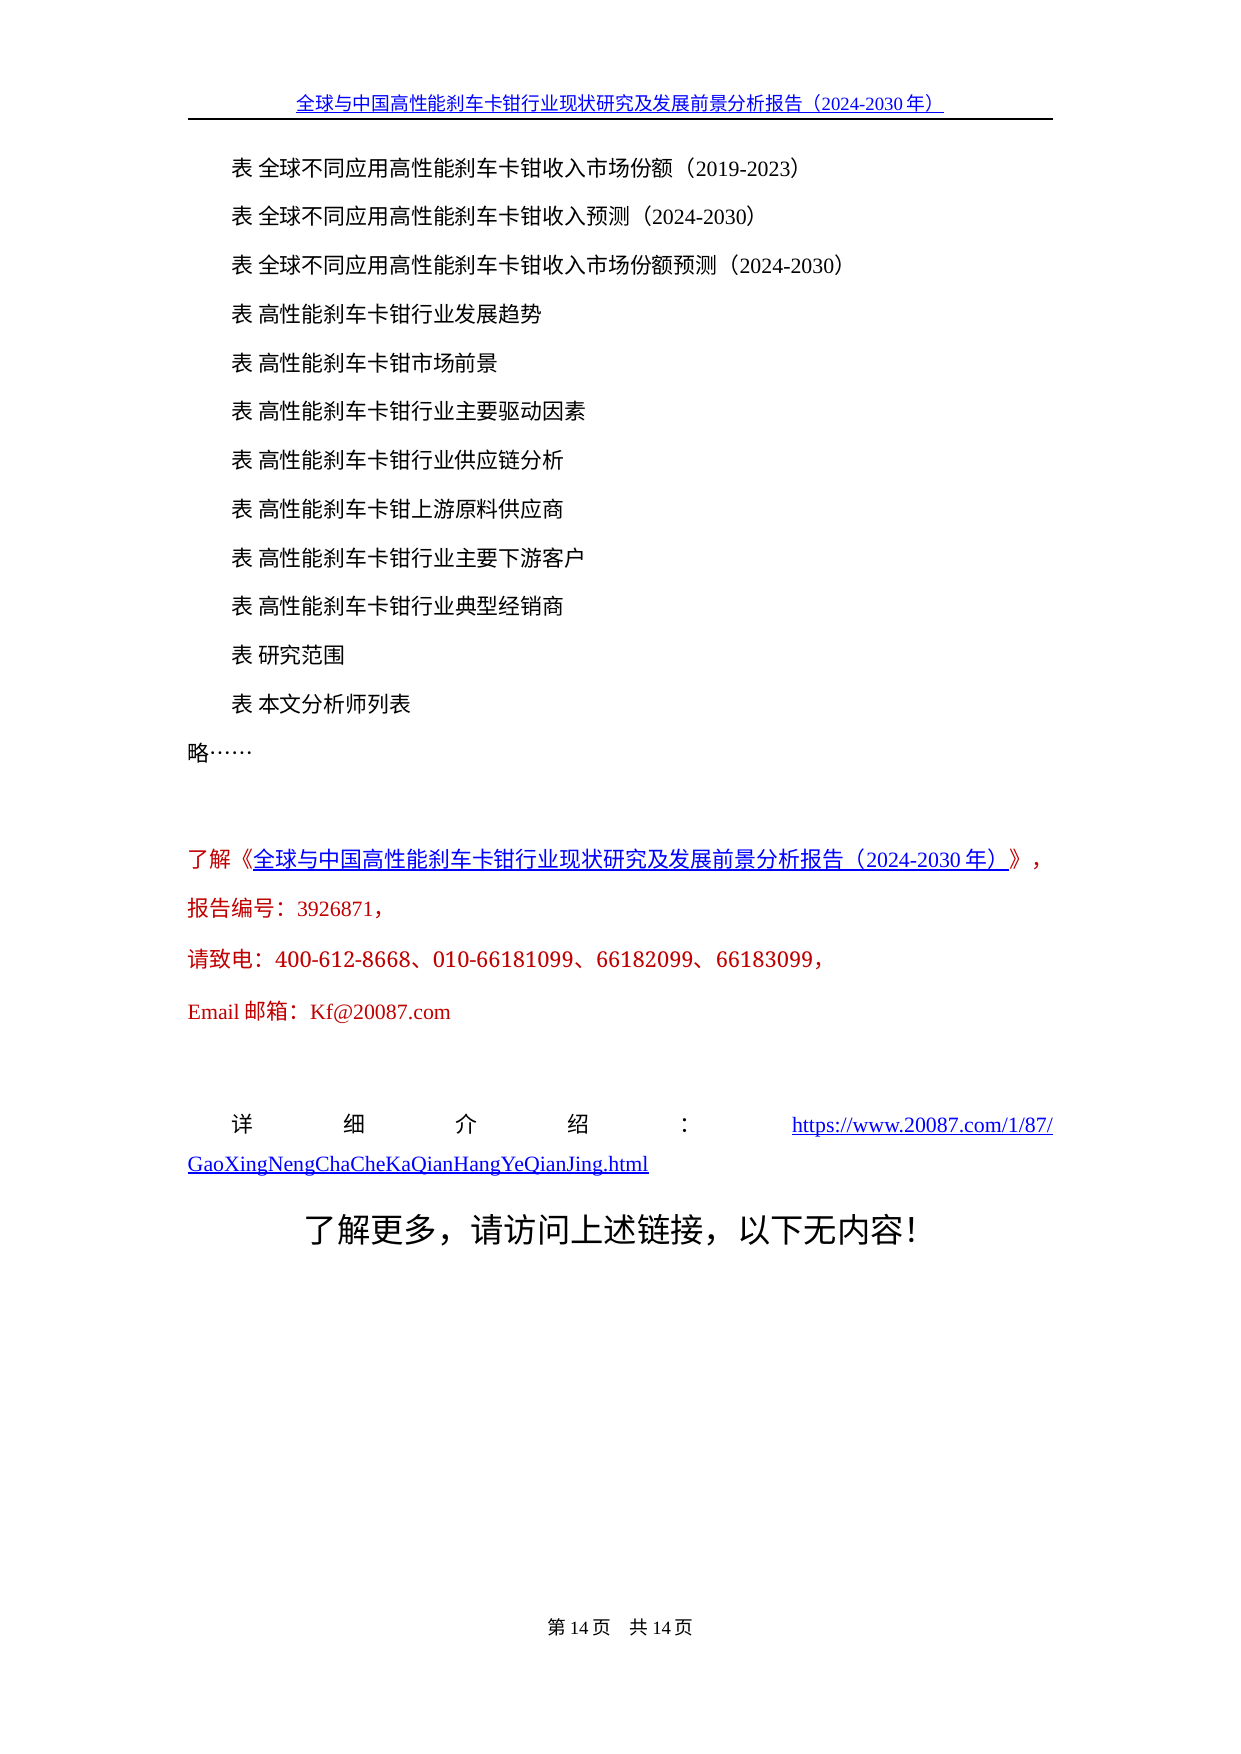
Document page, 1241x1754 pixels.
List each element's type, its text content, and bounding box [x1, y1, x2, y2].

text Email邮箱：Kf@20087.com [187, 993, 1053, 1026]
text 了解《全球与中国高性能刹车卡钳行业现状研究及发展前景分析报告（2024-2030年）》，报告编号：3926871， [187, 842, 1053, 923]
title 了解更多，请访问上述链接，以下无内容！ [187, 1195, 1053, 1260]
text 详细介绍：https://www.20087.com/1/87/GaoXingNengChaCheKaQianHangYeQianJing.html [187, 1106, 1053, 1179]
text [187, 150, 1053, 768]
text 请致电：400-612-8668、010-66181099、66182099、66183099， [187, 942, 1053, 974]
